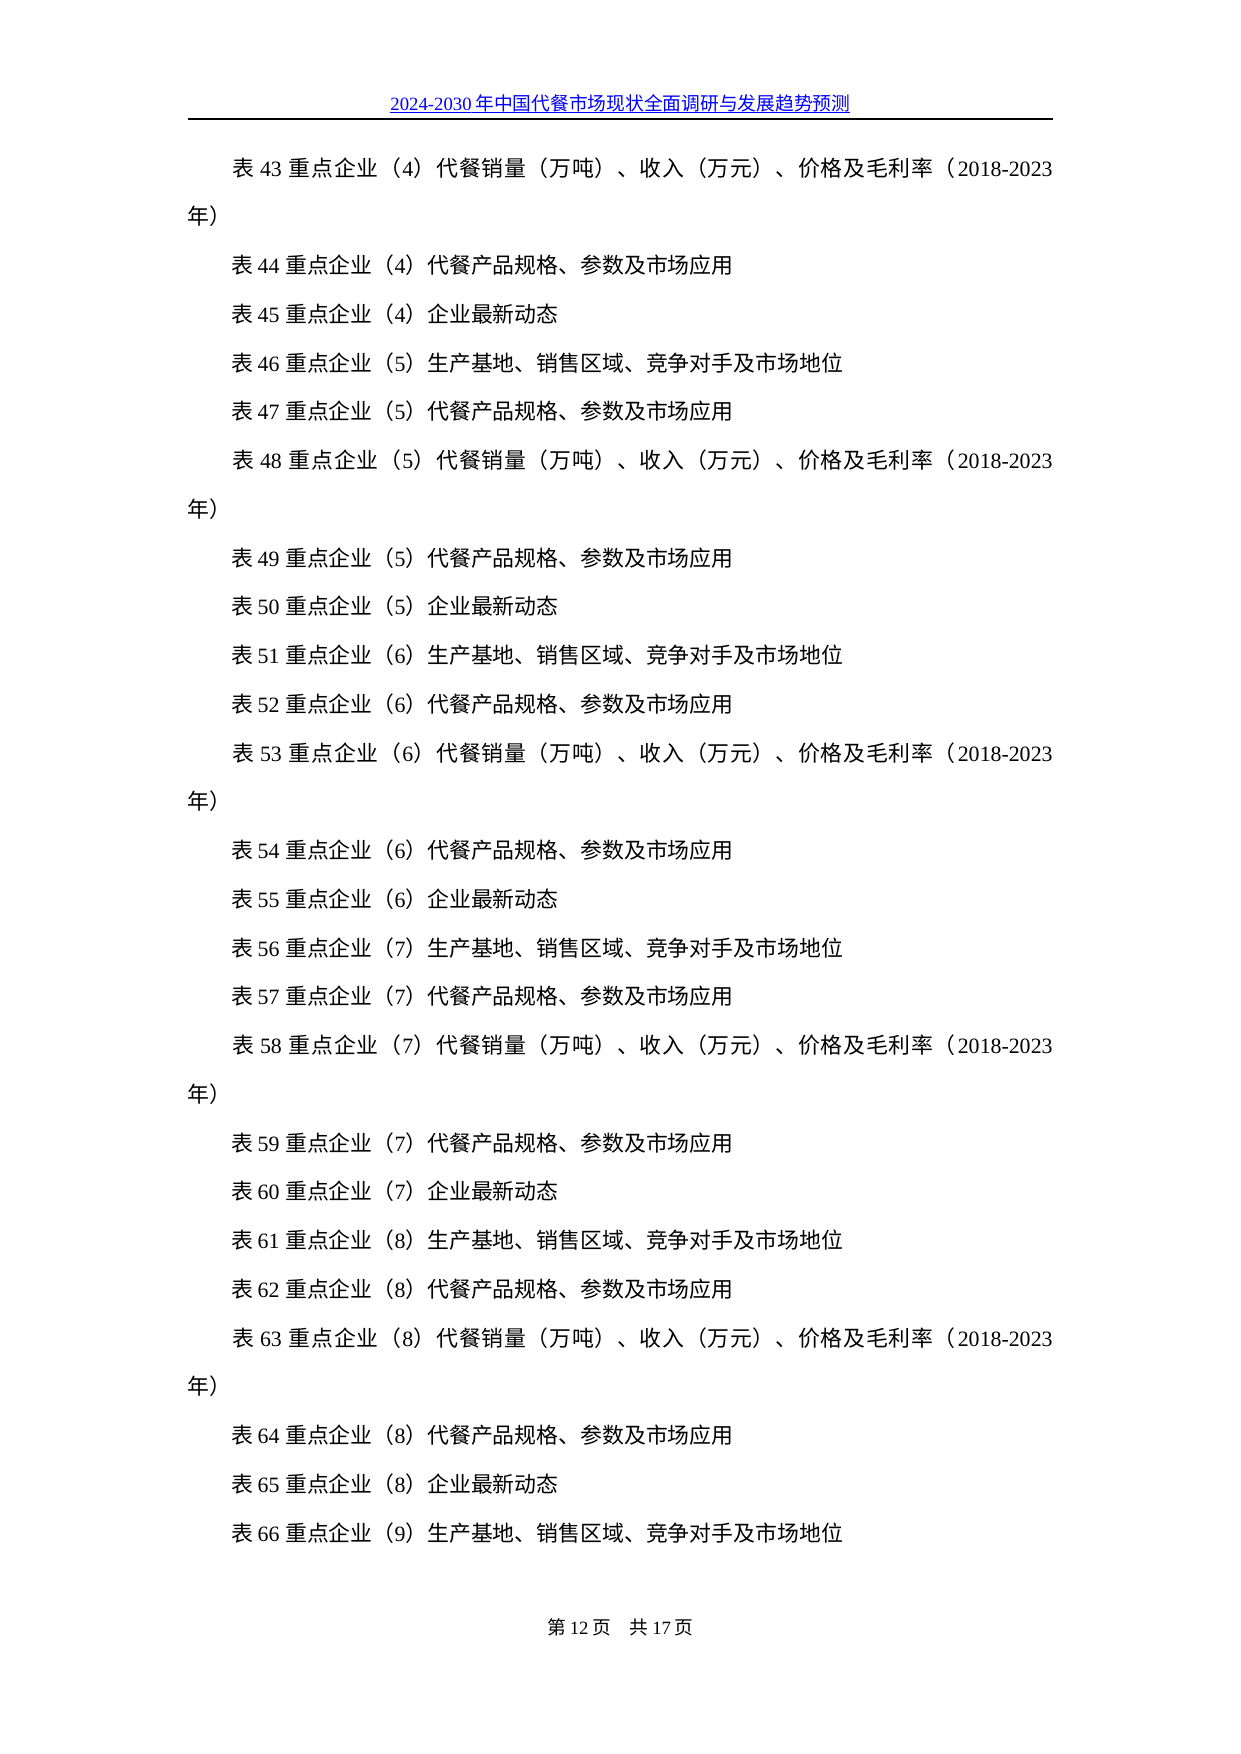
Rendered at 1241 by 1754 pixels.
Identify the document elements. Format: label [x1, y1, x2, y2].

text [187, 150, 1053, 1548]
